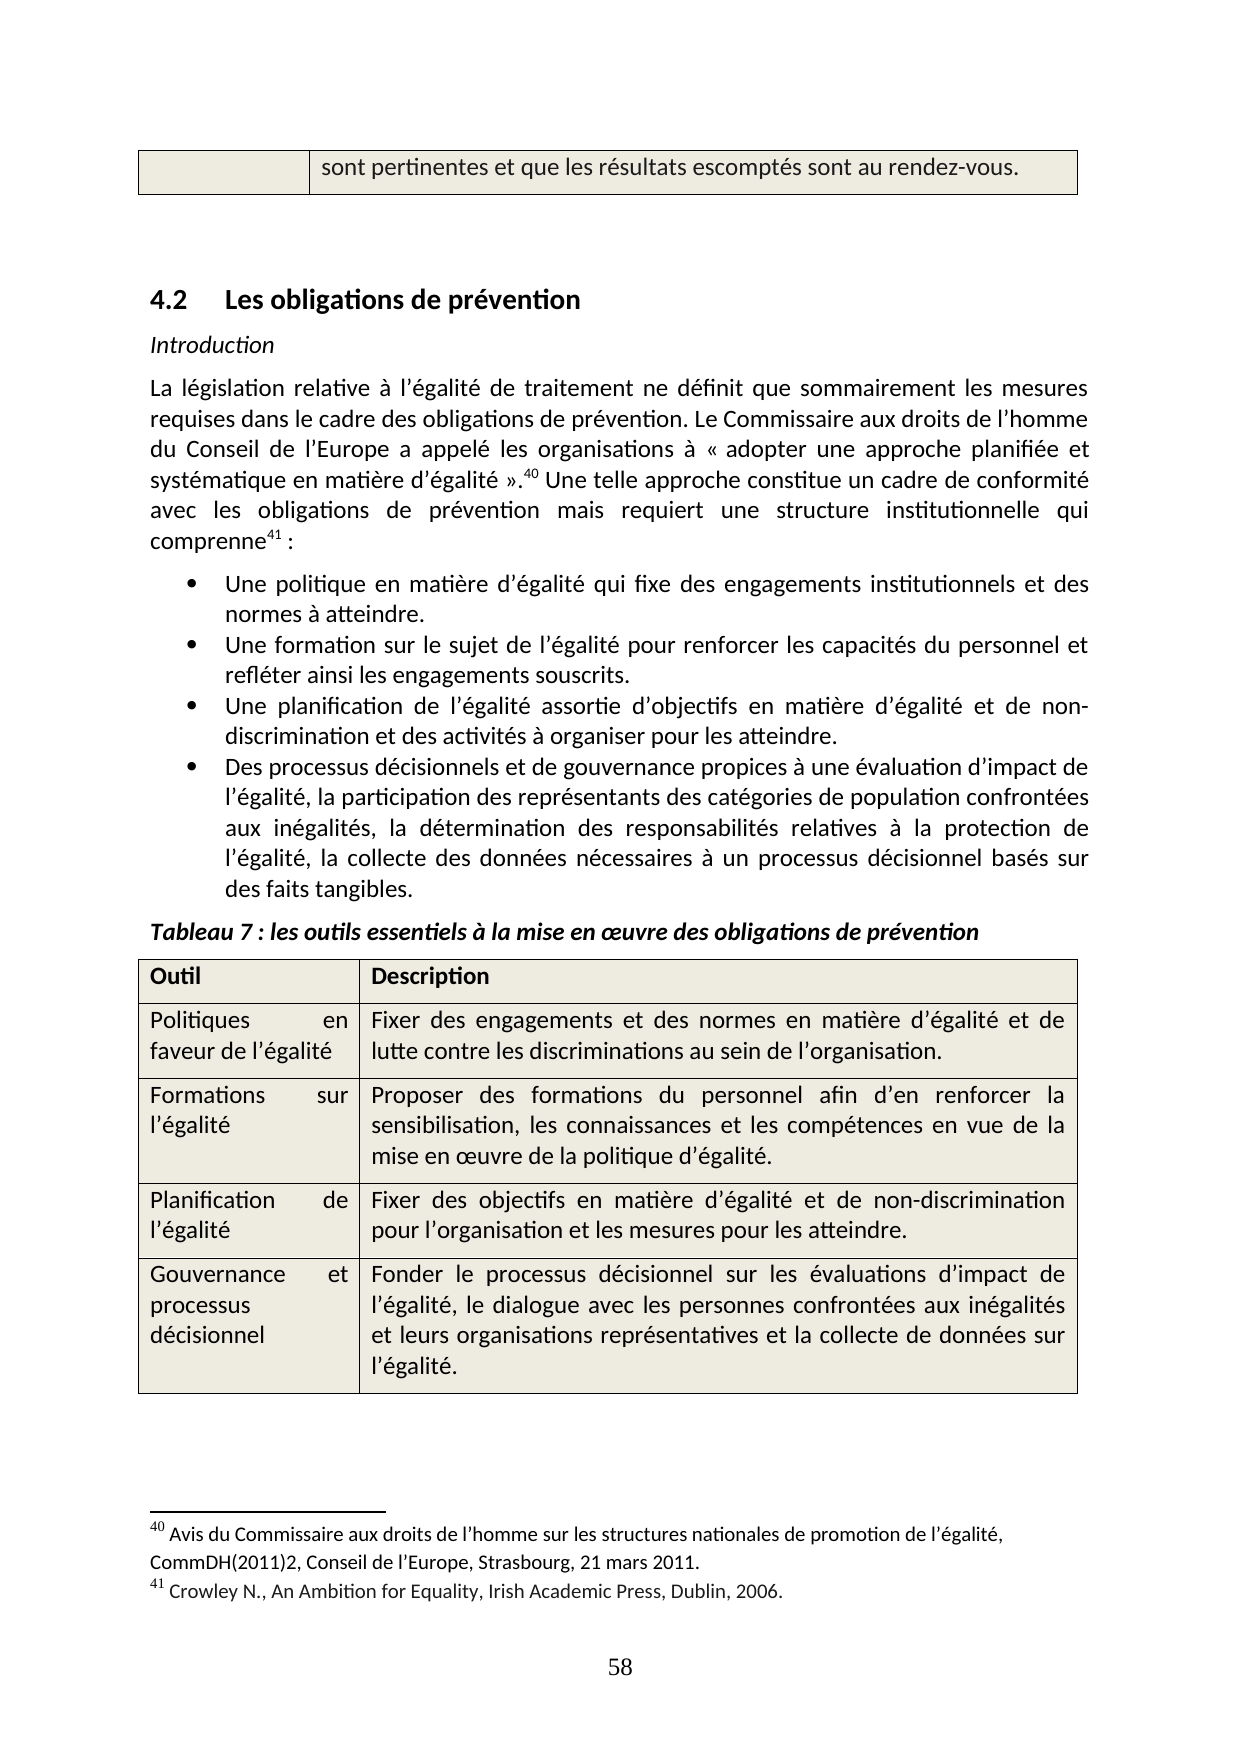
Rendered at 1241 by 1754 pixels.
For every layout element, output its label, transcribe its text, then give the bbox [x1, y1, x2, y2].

table_cell Fixer des objectifs en matière d’égalité et de non-discrimination pour l’organisation et les mesures pour les atteindre. [360, 1184, 1077, 1257]
text 4.2 Les obligations de prévention [150, 281, 1090, 317]
table_header Description [360, 960, 1077, 1003]
table_cell Proposer des formations du personnel afin d’en renforcer la sensibilisation, les connaissances et les compétences en vue de la mise en œuvre de la politique d’égalité. [360, 1079, 1077, 1183]
list Une planification de l’égalité assortie d’objectifs en matière d’égalité et de non-discrimination et des activités à organiser pour les atteindre. [187, 690, 1090, 751]
table_cell Gouvernance et processus décisionnel [139, 1259, 359, 1393]
table_cell Suivi [139, 151, 309, 194]
table_cell Formations sur l’égalité [139, 1079, 359, 1183]
table_cell Planification de l’égalité [139, 1184, 359, 1257]
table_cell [310, 151, 1077, 194]
table_cell Politiques en faveur de l’égalité [139, 1004, 359, 1078]
table_cell Fonder le processus décisionnel sur les évaluations d’impact de l’égalité, le dialogue avec les personnes confrontées aux inégalités et leurs organisations représentatives et la collecte de données sur l’égalité. [360, 1259, 1077, 1393]
text Introduction [150, 329, 1090, 360]
text Tableau 7 : les outils essentiels à la mise en œuvre des obligations de prévention [150, 916, 1090, 947]
list Une formation sur le sujet de l’égalité pour renforcer les capacités du personnel et refléter ainsi les engagements souscrits. [187, 629, 1090, 690]
list Des processus décisionnels et de gouvernance propices à une évaluation d’impact de l’égalité, la participation des représentants des catégories de population confrontées aux inégalités, la détermination des responsabilités relatives à la protection de l’égalité, la collecte des données nécessaires à un processus décisionnel basés sur des faits tangibles. [187, 751, 1090, 904]
list Une politique en matière d’égalité qui fixe des engagements institutionnels et des normes à atteindre. [187, 568, 1090, 629]
table_header Outil [139, 960, 359, 1003]
table_cell Fixer des engagements et des normes en matière d’égalité et de lutte contre les discriminations au sein de l’organisation. [360, 1004, 1077, 1078]
text La législation relative à l’égalité de traitement ne définit que sommairement les mesures requises dans le cadre des obligations de prévention. Le Commissaire aux droits de l’homme du Conseil de l’Europe a appelé les organisations à « adopter une approche planifiée et systématique en matière d’égalité ». Une telle approche constitue un cadre de conformité avec les obligations de prévention mais requiert une structure institutionnelle qui comprenne : [150, 372, 1090, 555]
